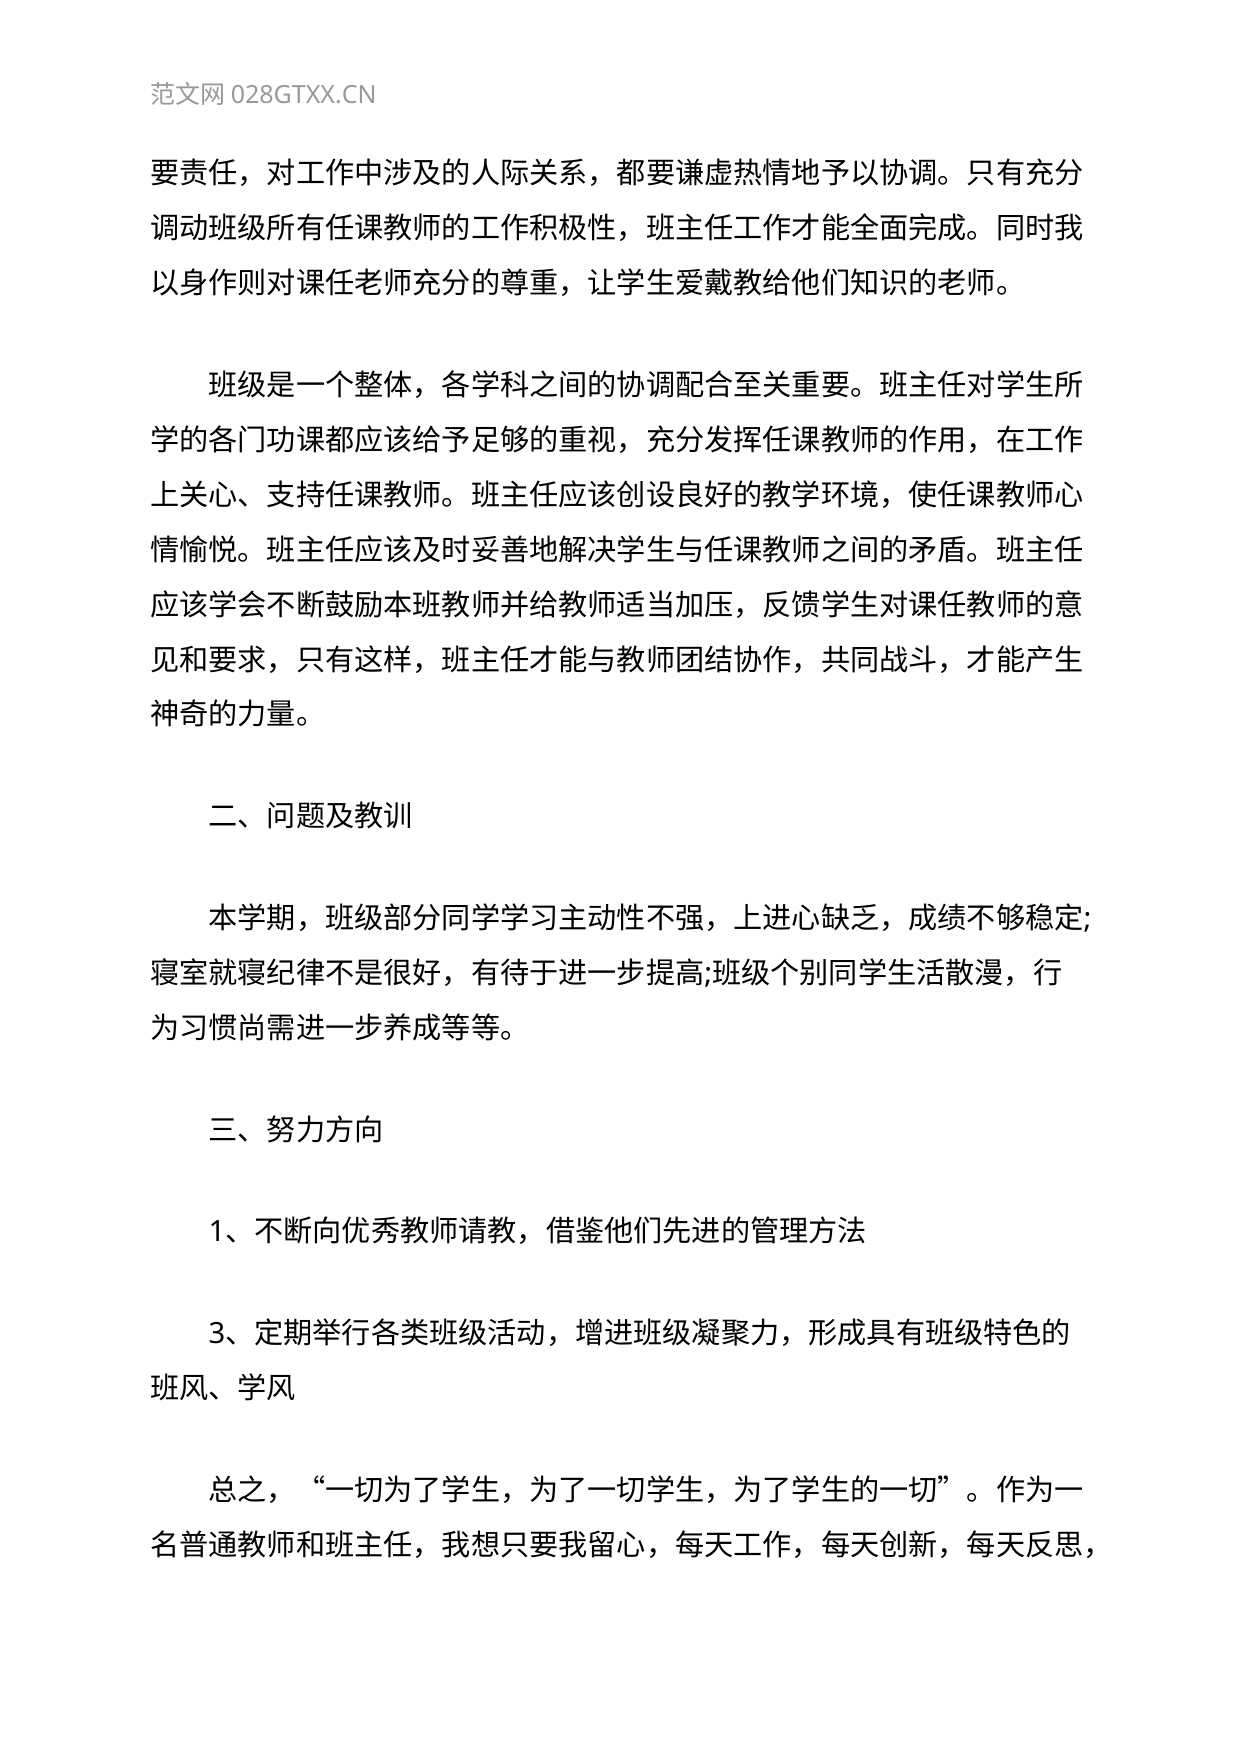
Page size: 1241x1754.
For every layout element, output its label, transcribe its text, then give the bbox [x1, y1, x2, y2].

text 1、不断向优秀教师请教，借鉴他们先进的管理方法 [150, 1208, 1090, 1250]
text 三、努力方向 [150, 1106, 1090, 1148]
text 班级是一个整体，各学科之间的协调配合至关重要。班主任对学生所学的各门功课都应该给予足够的重视，充分发挥任课教师的作用，在工作上关心、支持任课教师。班主任应该创设良好的教学环境，使任课教师心情愉悦。班主任应该及时妥善地解决学生与任课教师之间的矛盾。班主任应该学会不断鼓励本班教师并给教师适当加压，反馈学生对课任教师的意见和要求，只有这样，班主任才能与教师团结协作，共同战斗，才能产生神奇的力量。 [150, 362, 1090, 733]
text 二、问题及教训 [150, 793, 1090, 835]
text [150, 1467, 1090, 1564]
text 本学期，班级部分同学学习主动性不强，上进心缺乏，成绩不够稳定;寝室就寝纪律不是很好，有待于进一步提高;班级个别同学生活散漫，行为习惯尚需进一步养成等等。 [150, 894, 1090, 1047]
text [150, 150, 1090, 302]
text 3、定期举行各类班级活动，增进班级凝聚力，形成具有班级特色的班风、学风 [150, 1310, 1090, 1407]
